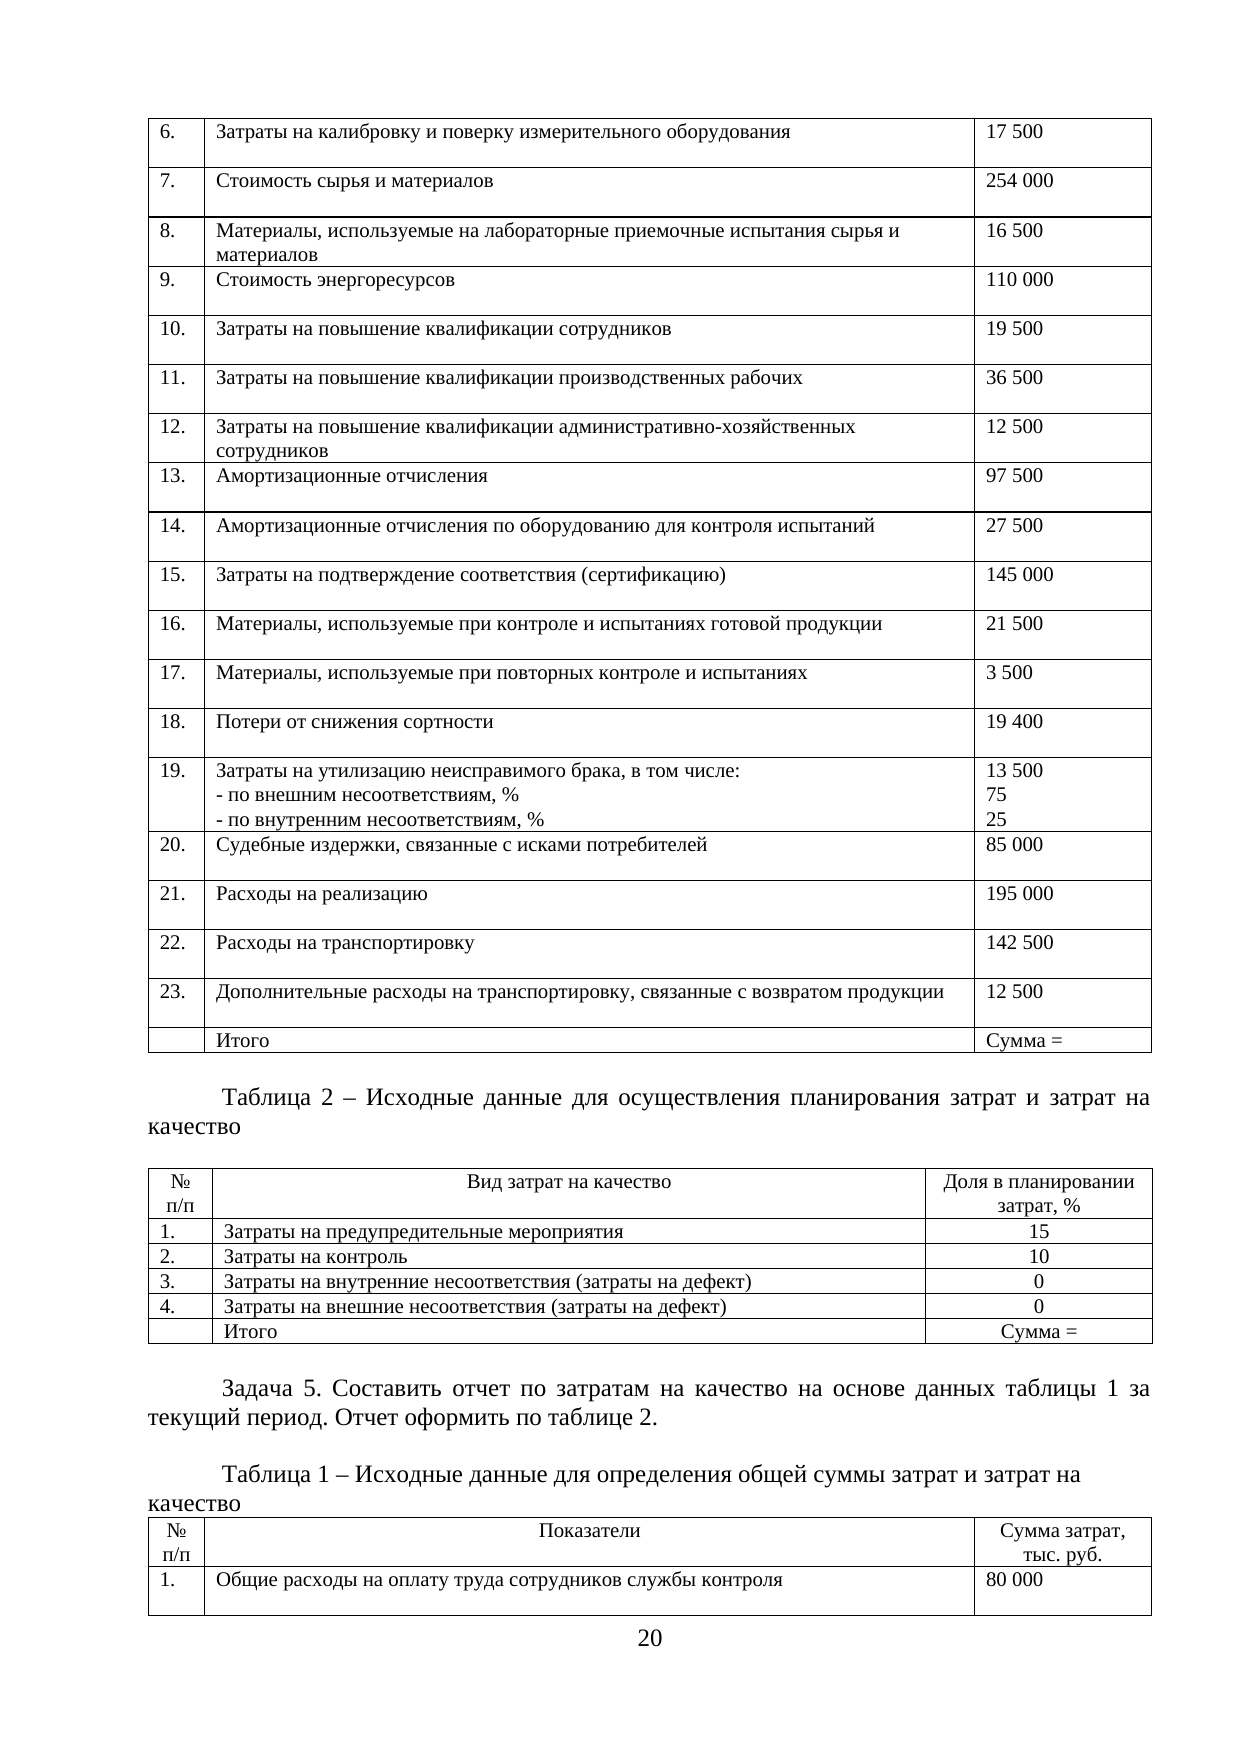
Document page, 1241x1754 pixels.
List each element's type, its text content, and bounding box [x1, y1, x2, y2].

table_cell Судебные издержки, связанные с исками потребителей [205, 832, 974, 880]
table_cell Стоимость сырья и материалов [205, 168, 974, 216]
table_cell [149, 611, 204, 659]
table_cell Затраты на контроль [213, 1244, 925, 1268]
table_cell 195 000 [975, 881, 1151, 929]
table_cell Итого [205, 1028, 974, 1052]
table_cell 97 500 [975, 463, 1151, 511]
table_cell 254 000 [975, 168, 1151, 216]
table_cell [149, 119, 204, 167]
table_cell [149, 463, 204, 511]
table_cell 19 400 [975, 709, 1151, 757]
table_cell Расходы на транспортировку [205, 930, 974, 978]
table_cell [149, 709, 204, 757]
table_cell [149, 930, 204, 978]
table_cell [149, 1294, 212, 1318]
table_header Сумма затрат, тыс. руб. [975, 1518, 1151, 1566]
table_cell [149, 881, 204, 929]
table_cell 110 000 [975, 267, 1151, 315]
table_cell [149, 1567, 204, 1615]
table_cell [149, 316, 204, 364]
table_cell [149, 1028, 204, 1052]
text Таблица 2 – Исходные данные для осуществления планирования затрат и затрат на качество [148, 1082, 1152, 1139]
text Задача 5. Составить отчет по затратам на качество на основе данных таблицы 1 за текущий период. Отчет оформить по таблице 2. [148, 1373, 1152, 1430]
table_cell 142 500 [975, 930, 1151, 978]
table_cell 13 500 75 25 [975, 758, 1151, 831]
table_cell 19 500 [975, 316, 1151, 364]
table_header Доля в планировании затрат, % [926, 1169, 1152, 1217]
table_cell Затраты на повышение квалификации производственных рабочих [205, 365, 974, 413]
table_cell 3 500 [975, 660, 1151, 708]
table_cell [149, 979, 204, 1027]
table_cell [149, 414, 204, 462]
table_cell Затраты на калибровку и поверку измерительного оборудования [205, 119, 974, 167]
table_cell [149, 1269, 212, 1293]
table_cell 15 [926, 1219, 1152, 1243]
table_cell [149, 1319, 212, 1343]
table_header № п/п [149, 1518, 204, 1566]
table_cell 12 500 [975, 979, 1151, 1027]
table_cell 145 000 [975, 562, 1151, 610]
table_header Вид затрат на качество [213, 1169, 925, 1217]
table_cell 17 500 [975, 119, 1151, 167]
table_cell [149, 832, 204, 880]
table_cell 0 [926, 1294, 1152, 1318]
table_cell Итого [213, 1319, 925, 1343]
table_cell 27 500 [975, 513, 1151, 561]
table_cell [149, 267, 204, 315]
table_cell Затраты на внутренние несоответствия (затраты на дефект) [213, 1269, 925, 1293]
table_cell Затраты на повышение квалификации сотрудников [205, 316, 974, 364]
table_header Показатели [205, 1518, 974, 1566]
table_cell Затраты на повышение квалификации административно-хозяйственных сотрудников [205, 414, 974, 462]
table_cell [149, 513, 204, 561]
table_cell Сумма = [975, 1028, 1151, 1052]
table_cell [149, 1219, 212, 1243]
table_cell [149, 365, 204, 413]
table_cell Расходы на реализацию [205, 881, 974, 929]
table_cell Затраты на внешние несоответствия (затраты на дефект) [213, 1294, 925, 1318]
table_cell Стоимость энергоресурсов [205, 267, 974, 315]
table_cell Материалы, используемые при повторных контроле и испытаниях [205, 660, 974, 708]
table_cell 12 500 [975, 414, 1151, 462]
table_cell 80 000 [975, 1567, 1151, 1615]
table_cell [149, 1244, 212, 1268]
table_cell 10 [926, 1244, 1152, 1268]
table_cell 36 500 [975, 365, 1151, 413]
text Таблица 1 – Исходные данные для определения общей суммы затрат и затрат на качество [148, 1459, 1152, 1517]
table_cell Сумма = [926, 1319, 1152, 1343]
table_cell 0 [926, 1269, 1152, 1293]
table_cell [149, 218, 204, 266]
table_cell Амортизационные отчисления [205, 463, 974, 511]
table_cell Затраты на предупредительные мероприятия [213, 1219, 925, 1243]
table_cell Материалы, используемые на лабораторные приемочные испытания сырья и материалов [205, 218, 974, 266]
table_cell [149, 562, 204, 610]
table_cell Материалы, используемые при контроле и испытаниях готовой продукции [205, 611, 974, 659]
table_cell Общие расходы на оплату труда сотрудников службы контроля [205, 1567, 974, 1615]
table_cell Амортизационные отчисления по оборудованию для контроля испытаний [205, 513, 974, 561]
table_cell [149, 168, 204, 216]
table_cell Дополнительные расходы на транспортировку, связанные с возвратом продукции [205, 979, 974, 1027]
table_cell 85 000 [975, 832, 1151, 880]
table_cell 21 500 [975, 611, 1151, 659]
table_cell Затраты на утилизацию неисправимого брака, в том числе: - по внешним несоответствиям, % - по внутренним несоответствиям, % [205, 758, 974, 831]
table_cell [149, 660, 204, 708]
table_cell [149, 758, 204, 831]
table_cell Потери от снижения сортности [205, 709, 974, 757]
table_cell Затраты на подтверждение соответствия (сертификацию) [205, 562, 974, 610]
table_cell 16 500 [975, 218, 1151, 266]
table_header № п/п [149, 1169, 212, 1217]
